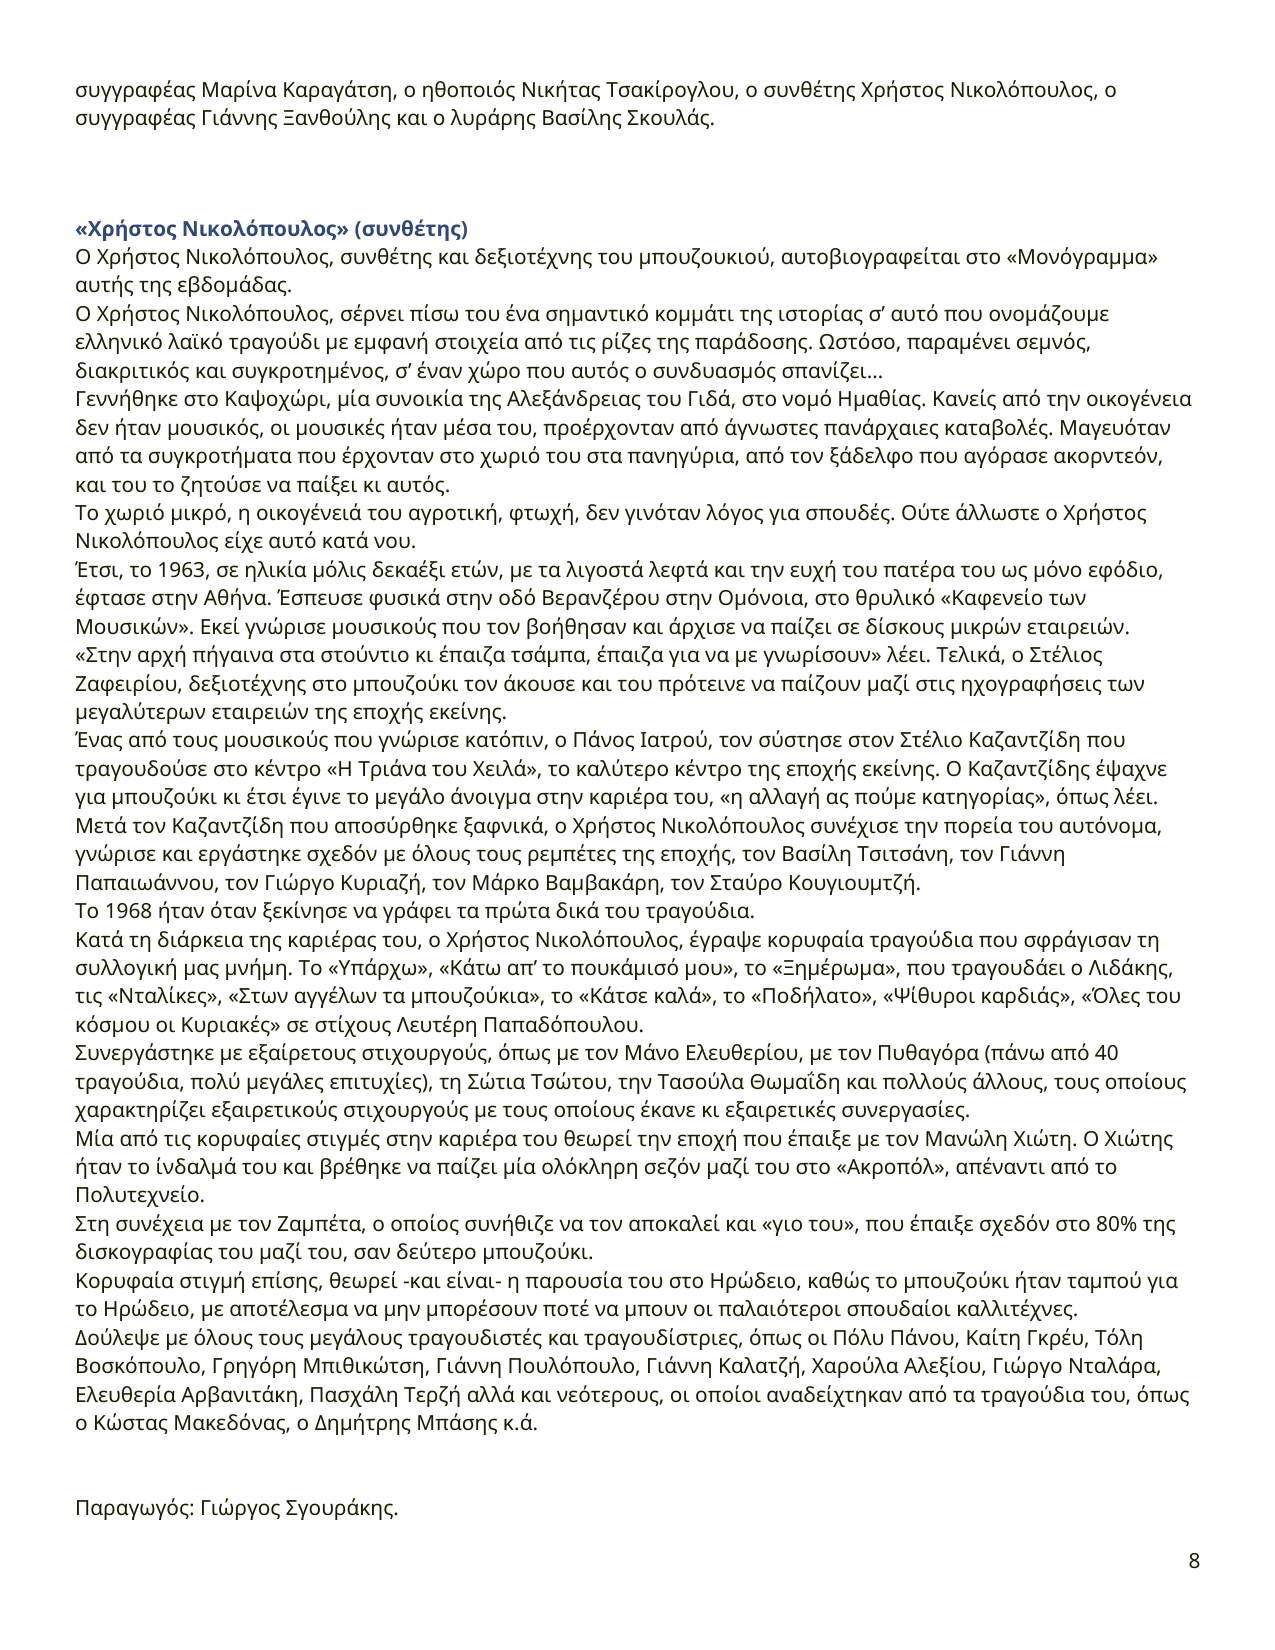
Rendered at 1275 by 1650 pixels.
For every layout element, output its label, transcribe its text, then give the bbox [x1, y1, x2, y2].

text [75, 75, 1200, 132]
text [75, 1437, 1200, 1522]
text Ο Χρήστος Νικολόπουλος, συνθέτης και δεξιοτέχνης του μπουζουκιού, αυτοβιογραφείται στο «Μονόγραμμα» αυτής της εβδομάδας. Ο Χρήστος Νικολόπουλος, σέρνει πίσω του ένα σημαντικό κομμάτι της ιστορίας σ’ αυτό που ονομάζουμε ελληνικό λαϊκό τραγούδι με εμφανή στοιχεία από τις ρίζες της παράδοσης. Ωστόσο, παραμένει σεμνός, διακριτικός και συγκροτημένος, σ’ έναν χώρο που αυτός ο συνδυασμός σπανίζει… Γεννήθηκε στο Καψοχώρι, μία συνοικία της Αλεξάνδρειας του Γιδά, στο νομό Ημαθίας. Κανείς από την οικογένεια δεν ήταν μουσικός, οι μουσικές ήταν μέσα του, προέρχονταν από άγνωστες πανάρχαιες καταβολές. Μαγευόταν από τα συγκροτήματα που έρχονταν στο χωριό του στα πανηγύρια, από τον ξάδελφο που αγόρασε ακορντεόν, και του το ζητούσε να παίξει κι αυτός. Το χωριό μικρό, η οικογένειά του αγροτική, φτωχή, δεν γινόταν λόγος για σπουδές. Ούτε άλλωστε ο Χρήστος Νικολόπουλος είχε αυτό κατά νου. Έτσι, το 1963, σε ηλικία μόλις δεκαέξι ετών, με τα λιγοστά λεφτά και την ευχή του πατέρα του ως μόνο εφόδιο, έφτασε στην Αθήνα. Έσπευσε φυσικά στην οδό Βερανζέρου στην Ομόνοια, στο θρυλικό «Καφενείο των Μουσικών». Εκεί γνώρισε μουσικούς που τον βοήθησαν και άρχισε να παίζει σε δίσκους μικρών εταιρειών. «Στην αρχή πήγαινα στα στούντιο κι έπαιζα τσάμπα, έπαιζα για να με γνωρίσουν» λέει. Τελικά, ο Στέλιος Ζαφειρίου, δεξιοτέχνης στο μπουζούκι τον άκουσε και του πρότεινε να παίζουν μαζί στις ηχογραφήσεις των μεγαλύτερων εταιρειών της εποχής εκείνης. Ένας από τους μουσικούς που γνώρισε κατόπιν, ο Πάνος Ιατρού, τον σύστησε στον Στέλιο Καζαντζίδη που τραγουδούσε στο κέντρο «Η Τριάνα του Χειλά», το καλύτερο κέντρο της εποχής εκείνης. Ο Καζαντζίδης έψαχνε για μπουζούκι κι έτσι έγινε το μεγάλο άνοιγμα στην καριέρα του, «η αλλαγή ας πούμε κατηγορίας», όπως λέει. Μετά τον Καζαντζίδη που αποσύρθηκε ξαφνικά, ο Χρήστος Νικολόπουλος συνέχισε την πορεία του αυτόνομα, γνώρισε και εργάστηκε σχεδόν με όλους τους ρεμπέτες της εποχής, τον Βασίλη Τσιτσάνη, τον Γιάννη Παπαιωάννου, τον Γιώργο Κυριαζή, τον Μάρκο Βαμβακάρη, τον Σταύρο Κουγιουμτζή. Το 1968 ήταν όταν ξεκίνησε να γράφει τα πρώτα δικά του τραγούδια. Κατά τη διάρκεια της καριέρας του, ο Χρήστος Νικολόπουλος, έγραψε κορυφαία τραγούδια που σφράγισαν τη συλλογική μας μνήμη. Το «Υπάρχω», «Κάτω απ’ το πουκάμισό μου», το «Ξημέρωμα», που τραγουδάει ο Λιδάκης, τις «Νταλίκες», «Στων αγγέλων τα μπουζούκια», το «Κάτσε καλά», το «Ποδήλατο», «Ψίθυροι καρδιάς», «Όλες του κόσμου οι Κυριακές» σε στίχους Λευτέρη Παπαδόπουλου. Συνεργάστηκε με εξαίρετους στιχουργούς, όπως με τον Μάνο Ελευθερίου, με τον Πυθαγόρα (πάνω από 40 τραγούδια, πολύ μεγάλες επιτυχίες), τη Σώτια Τσώτου, την Τασούλα Θωμαΐδη και πολλούς άλλους, τους οποίους χαρακτηρίζει εξαιρετικούς στιχουργούς με τους οποίους έκανε κι εξαιρετικές συνεργασίες. Μία από τις κορυφαίες στιγμές στην καριέρα του θεωρεί την εποχή που έπαιξε με τον Μανώλη Χιώτη. Ο Χιώτης ήταν το ίνδαλμά του και βρέθηκε να παίζει μία ολόκληρη σεζόν μαζί του στο «Ακροπόλ», απέναντι από το Πολυτεχνείο. Στη συνέχεια με τον Ζαμπέτα, ο οποίος συνήθιζε να τον αποκαλεί και «γιο του», που έπαιξε σχεδόν στο 80% της δισκογραφίας του μαζί του, σαν δεύτερο μπουζούκι. Κορυφαία στιγμή επίσης, θεωρεί -και είναι- η παρουσία του στο Ηρώδειο, καθώς το μπουζούκι ήταν ταμπού για το Ηρώδειο, με αποτέλεσμα να μην μπορέσουν ποτέ να μπουν οι παλαιότεροι σπουδαίοι καλλιτέχνες. Δούλεψε με όλους τους μεγάλους τραγουδιστές και τραγουδίστριες, όπως οι Πόλυ Πάνου, Καίτη Γκρέυ, Τόλη Βοσκόπουλο, Γρηγόρη Μπιθικώτση, Γιάννη Πουλόπουλο, Γιάννη Καλατζή, Χαρούλα Αλεξίου, Γιώργο Νταλάρα, Ελευθερία Αρβανιτάκη, Πασχάλη Τερζή αλλά και νεότερους, οι οποίοι αναδείχτηκαν από τα τραγούδια του, όπως ο Κώστας Μακεδόνας, ο Δημήτρης Μπάσης κ.ά. [75, 242, 1200, 1437]
text «Χρήστος Νικολόπουλος» (συνθέτης) [75, 157, 1200, 242]
